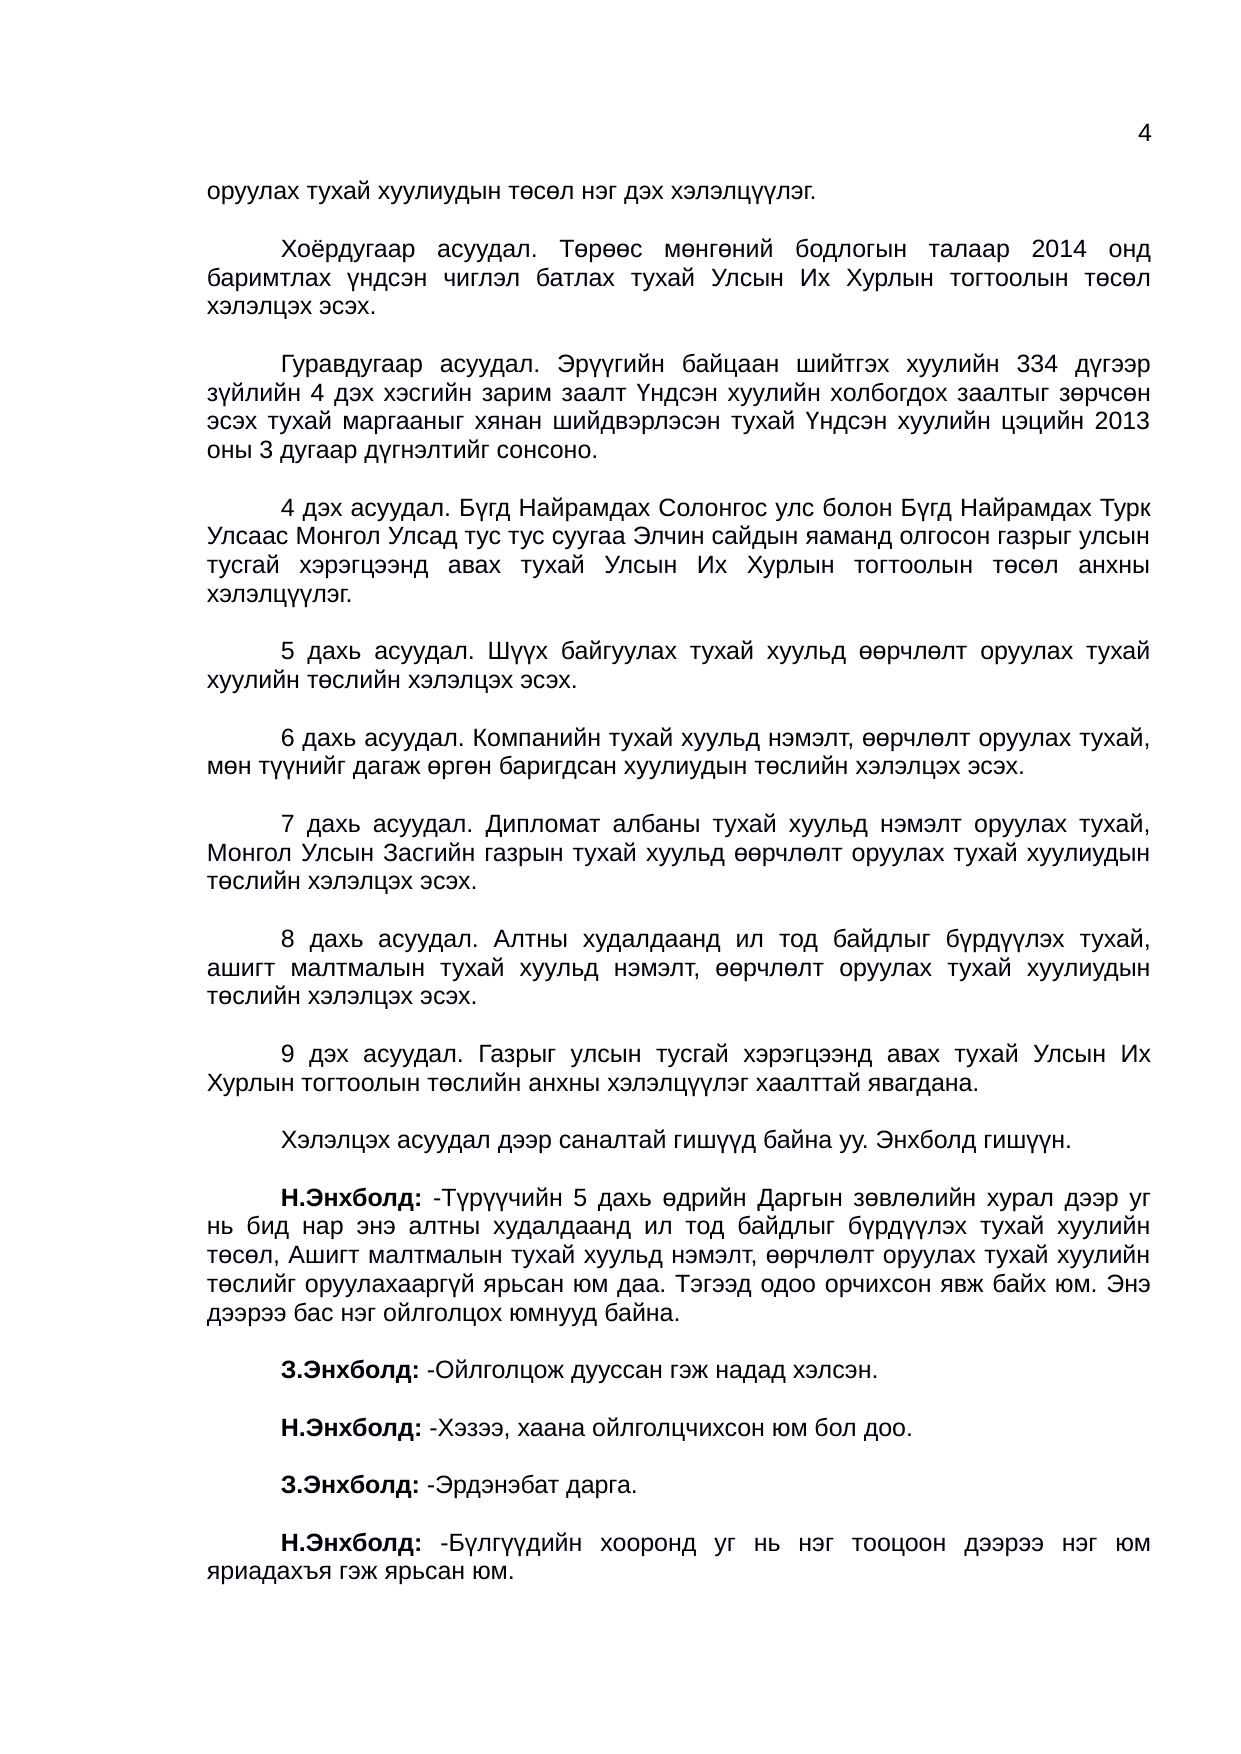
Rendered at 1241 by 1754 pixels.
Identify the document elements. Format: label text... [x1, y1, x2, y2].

text Н.Энхболд: -Хэзээ, хаана ойлголцчихсон юм бол доо. [207, 1413, 1152, 1441]
text 4 дэх асуудал. Бүгд Найрамдах Солонгос улс болон Бүгд Найрамдах Турк Улсаас Монгол Улсад тус тус суугаа Элчин сайдын яаманд олгосон газрыг улсын тусгай хэрэгцээнд авах тухай Улсын Их Хурлын тогтоолын төсөл анхны хэлэлцүүлэг. [207, 493, 1152, 608]
text 7 дахь асуудал. Дипломат албаны тухай хуульд нэмэлт оруулах тухай, Монгол Улсын Засгийн газрын тухай хуульд өөрчлөлт оруулах тухай хуулиудын төслийн хэлэлцэх эсэх. [207, 809, 1152, 895]
text Гуравдугаар асуудал. Эрүүгийн байцаан шийтгэх хуулийн 334 дүгээр зүйлийн 4 дэх хэсгийн зарим заалт Үндсэн хуулийн холбогдох заалтыг зөрчсөн эсэх тухай маргааныг хянан шийдвэрлэсэн тухай Үндсэн хуулийн цэцийн 2013 оны 3 дугаар дүгнэлтийг сонсоно. [207, 349, 1152, 464]
text 6 дахь асуудал. Компанийн тухай хуульд нэмэлт, өөрчлөлт оруулах тухай, мөн түүнийг дагаж өргөн баригдсан хуулиудын төслийн хэлэлцэх эсэх. [207, 723, 1152, 780]
text 9 дэх асуудал. Газрыг улсын тусгай хэрэгцээнд авах тухай Улсын Их Хурлын тогтоолын төслийн анхны хэлэлцүүлэг хаалттай явагдана. [207, 1039, 1152, 1096]
text Хоёрдугаар асуудал. Төрөөс мөнгөний бодлогын талаар 2014 онд баримтлах үндсэн чиглэл батлах тухай Улсын Их Хурлын тогтоолын төсөл хэлэлцэх эсэх. [207, 234, 1152, 320]
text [207, 176, 1152, 205]
text 5 дахь асуудал. Шүүх байгуулах тухай хуульд өөрчлөлт оруулах тухай хуулийн төслийн хэлэлцэх эсэх. [207, 636, 1152, 694]
text Н.Энхболд: -Бүлгүүдийн хооронд уг нь нэг тооцоон дээрээ нэг юм яриадахъя гэж ярьсан юм. [207, 1528, 1152, 1585]
text Хэлэлцэх асуудал дээр саналтай гишүүд байна уу. Энхболд гишүүн. [207, 1125, 1152, 1154]
text З.Энхболд: -Эрдэнэбат дарга. [207, 1470, 1152, 1499]
text З.Энхболд: -Ойлголцож дууссан гэж надад хэлсэн. [207, 1355, 1152, 1384]
text 8 дахь асуудал. Алтны худалдаанд ил тод байдлыг бүрдүүлэх тухай, ашигт малтмалын тухай хуульд нэмэлт, өөрчлөлт оруулах тухай хуулиудын төслийн хэлэлцэх эсэх. [207, 924, 1152, 1010]
text Н.Энхболд: -Түрүүчийн 5 дахь өдрийн Даргын зөвлөлийн хурал дээр уг нь бид нар энэ алтны худалдаанд ил тод байдлыг бүрдүүлэх тухай хуулийн төсөл, Ашигт малтмалын тухай хуульд нэмэлт, өөрчлөлт оруулах тухай хуулийн төслийг оруулахааргүй ярьсан юм даа. Тэгээд одоо орчихсон явж байх юм. Энэ дээрээ бас нэг ойлголцох юмнууд байна. [207, 1183, 1152, 1326]
